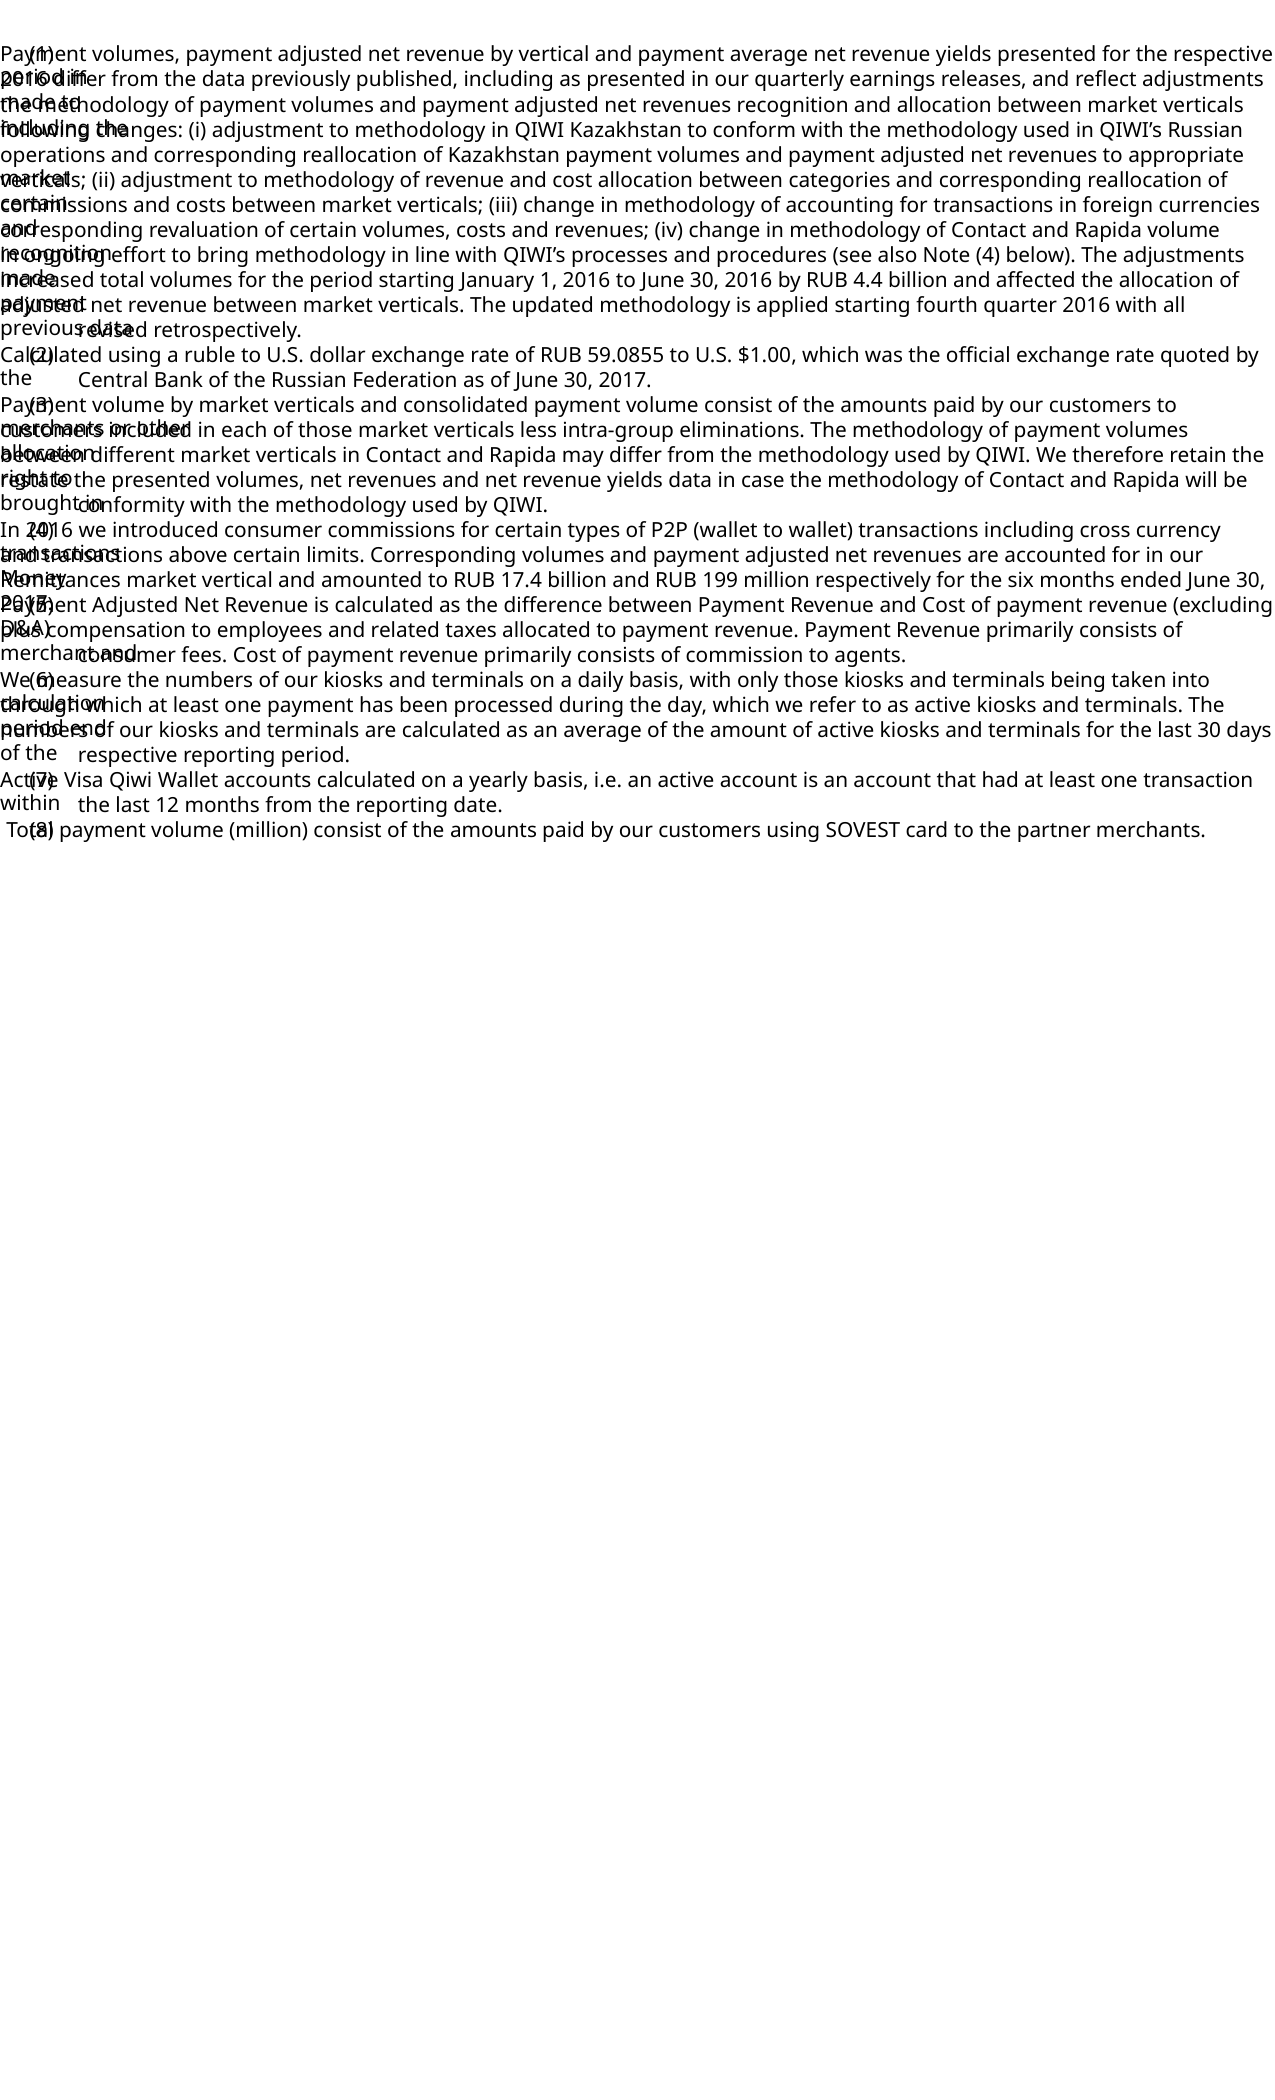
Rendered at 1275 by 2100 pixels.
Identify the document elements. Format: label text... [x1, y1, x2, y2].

text Remittances market vertical and amounted to RUB 17.4 billion and RUB 199 million respectively for the six months ended June 30, 2017. [0, 590, 1275, 615]
text Active Visa Qiwi Wallet accounts calculated on a yearly basis, i.e. an active account is an account that had at least one transaction within [0, 769, 1275, 815]
text corresponding revaluation of certain volumes, costs and revenues; (iv) change in methodology of Contact and Rapida volume recognition [0, 240, 1275, 265]
text through which at least one payment has been processed during the day, which we refer to as active kiosks and terminals. The period end [0, 715, 1275, 740]
text plus compensation to employees and related taxes allocated to payment revenue. Payment Revenue primarily consists of merchant and [0, 640, 1275, 665]
text verticals; (ii) adjustment to methodology of revenue and cost allocation between categories and corresponding reallocation of certain [0, 190, 1275, 215]
text increased total volumes for the period starting January 1, 2016 to June 30, 2016 by RUB 4.4 billion and affected the allocation of payment [0, 290, 1275, 315]
text commissions and costs between market verticals; (iii) change in methodology of accounting for transactions in foreign currencies and [0, 215, 1275, 240]
text between different market verticals in Contact and Rapida may differ from the methodology used by QIWI. We therefore retain the right to [0, 465, 1275, 490]
text Total payment volume (million) consist of the amounts paid by our customers using SOVEST card to the partner merchants. [6, 819, 1275, 842]
text 2016 differ from the data previously published, including as presented in our quarterly earnings releases, and reflect adjustments made to [0, 90, 1275, 115]
text adjusted net revenue between market verticals. The updated methodology is applied starting fourth quarter 2016 with all previous data [0, 315, 1275, 340]
text numbers of our kiosks and terminals are calculated as an average of the amount of active kiosks and terminals for the last 30 days of the [0, 740, 1275, 765]
text We measure the numbers of our kiosks and terminals on a daily basis, with only those kiosks and terminals being taken into calculation [0, 669, 1275, 715]
text restate the presented volumes, net revenues and net revenue yields data in case the methodology of Contact and Rapida will be brought in [0, 490, 1275, 515]
text Calculated using a ruble to U.S. dollar exchange rate of RUB 59.0855 to U.S. $1.00, which was the official exchange rate quoted by the [0, 344, 1275, 390]
text in ongoing effort to bring methodology in line with QIWI’s processes and procedures (see also Note (4) below). The adjustments made [0, 265, 1275, 290]
text Payment volumes, payment adjusted net revenue by vertical and payment average net revenue yields presented for the respective period in [0, 43, 1275, 90]
text operations and corresponding reallocation of Kazakhstan payment volumes and payment adjusted net revenues to appropriate market [0, 143, 1275, 190]
text customers included in each of those market verticals less intra-group eliminations. The methodology of payment volumes allocation [0, 440, 1275, 465]
text Payment Adjusted Net Revenue is calculated as the difference between Payment Revenue and Cost of payment revenue (excluding D&A) [0, 615, 1275, 640]
text Payment volume by market verticals and consolidated payment volume consist of the amounts paid by our customers to merchants or other [0, 394, 1275, 440]
text In 2016 we introduced consumer commissions for certain types of P2P (wallet to wallet) transactions including cross currency transactions [0, 519, 1275, 565]
text and transactions above certain limits. Corresponding volumes and payment adjusted net revenues are accounted for in our Money [0, 565, 1275, 590]
text the methodology of payment volumes and payment adjusted net revenues recognition and allocation between market verticals including the [0, 115, 1275, 140]
